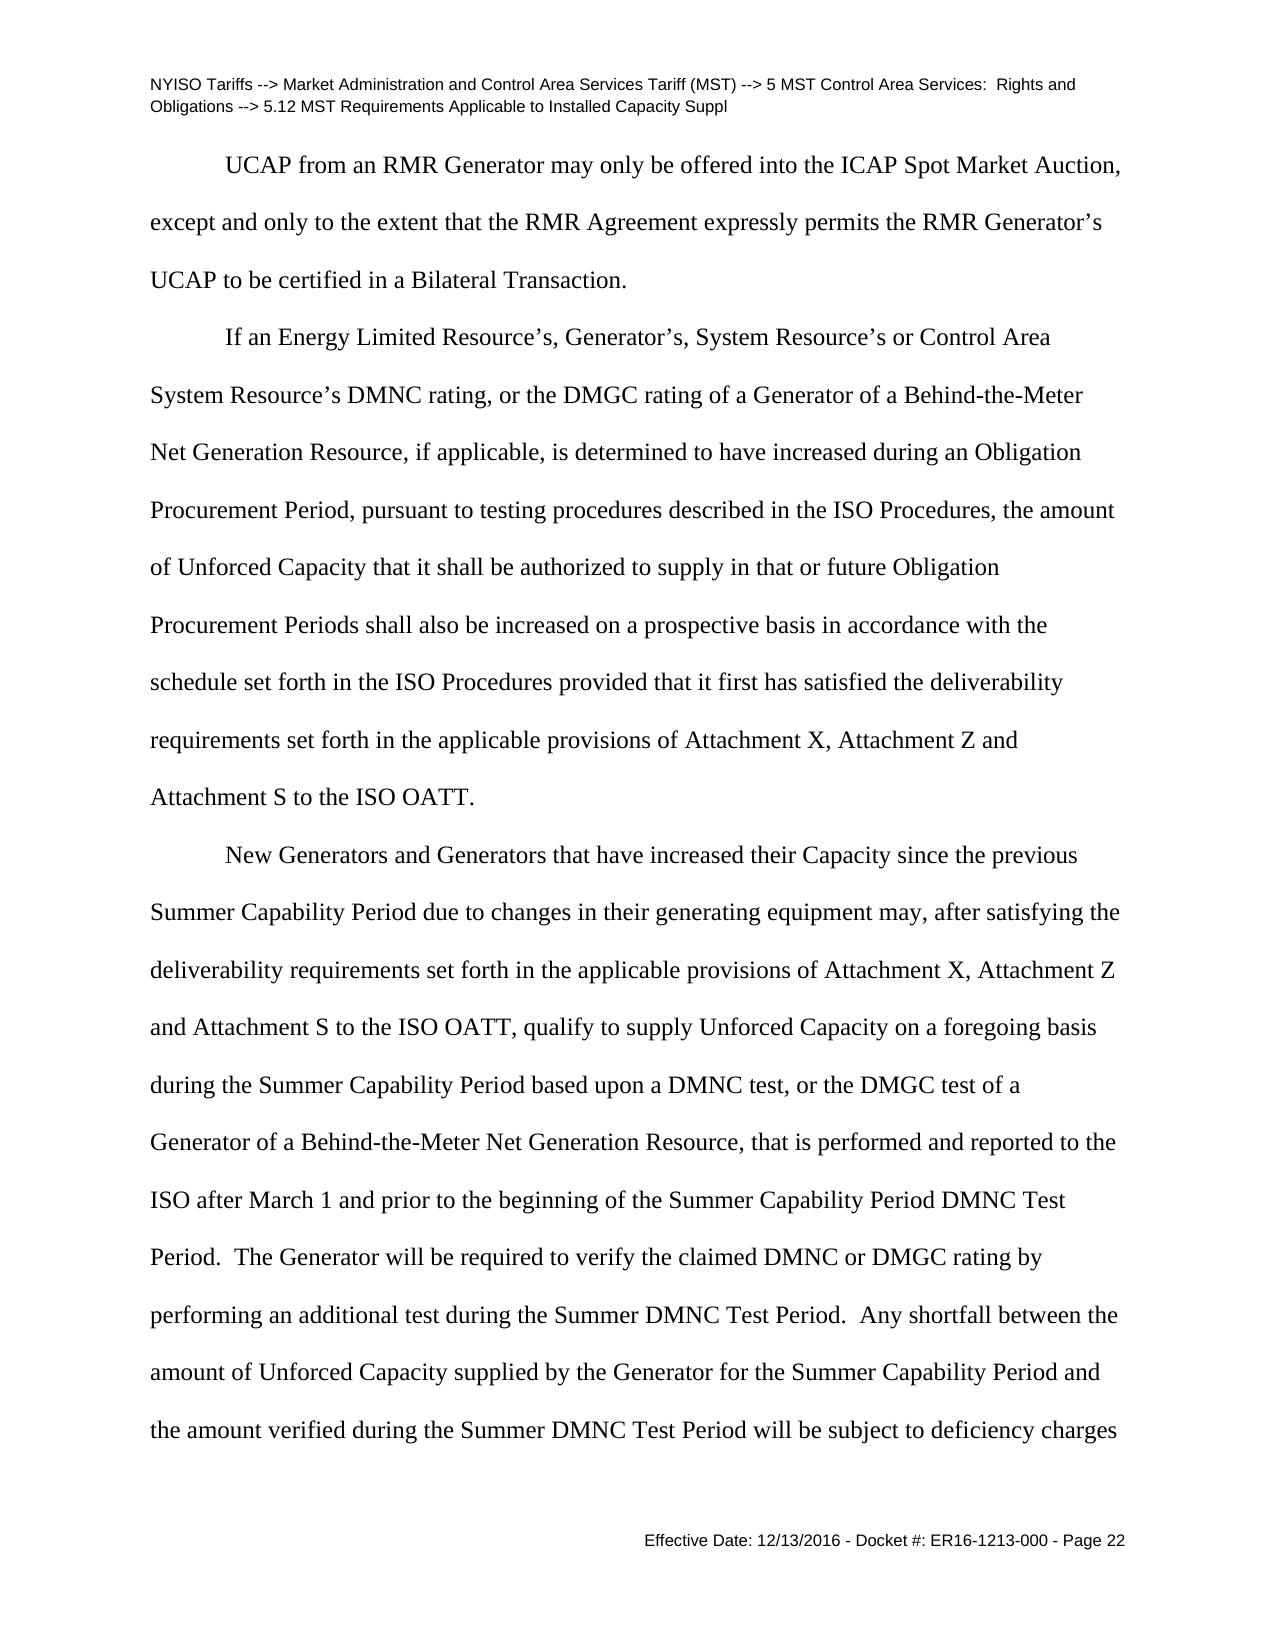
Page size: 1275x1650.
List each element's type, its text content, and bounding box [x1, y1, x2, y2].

text UCAP from an RMR Generator may only be offered into the ICAP Spot Market Auction, except and only to the extent that the RMR Agreement expressly permits the RMR Generator’s UCAP to be certified in a Bilateral Transaction. [150, 150, 1125, 294]
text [150, 840, 1125, 1444]
text If an Energy Limited Resource’s, Generator’s, System Resource’s or Control Area System Resource’s DMNC rating, or the DMGC rating of a Generator of a Behind-the-Meter Net Generation Resource, if applicable, is determined to have increased during an Obligation Procurement Period, pursuant to testing procedures described in the ISO Procedures, the amount of Unforced Capacity that it shall be authorized to supply in that or future Obligation Procurement Periods shall also be increased on a prospective basis in accordance with the schedule set forth in the ISO Procedures provided that it first has satisfied the deliverability requirements set forth in the applicable provisions of Attachment X, Attachment Z and Attachment S to the ISO OATT. [150, 322, 1125, 811]
